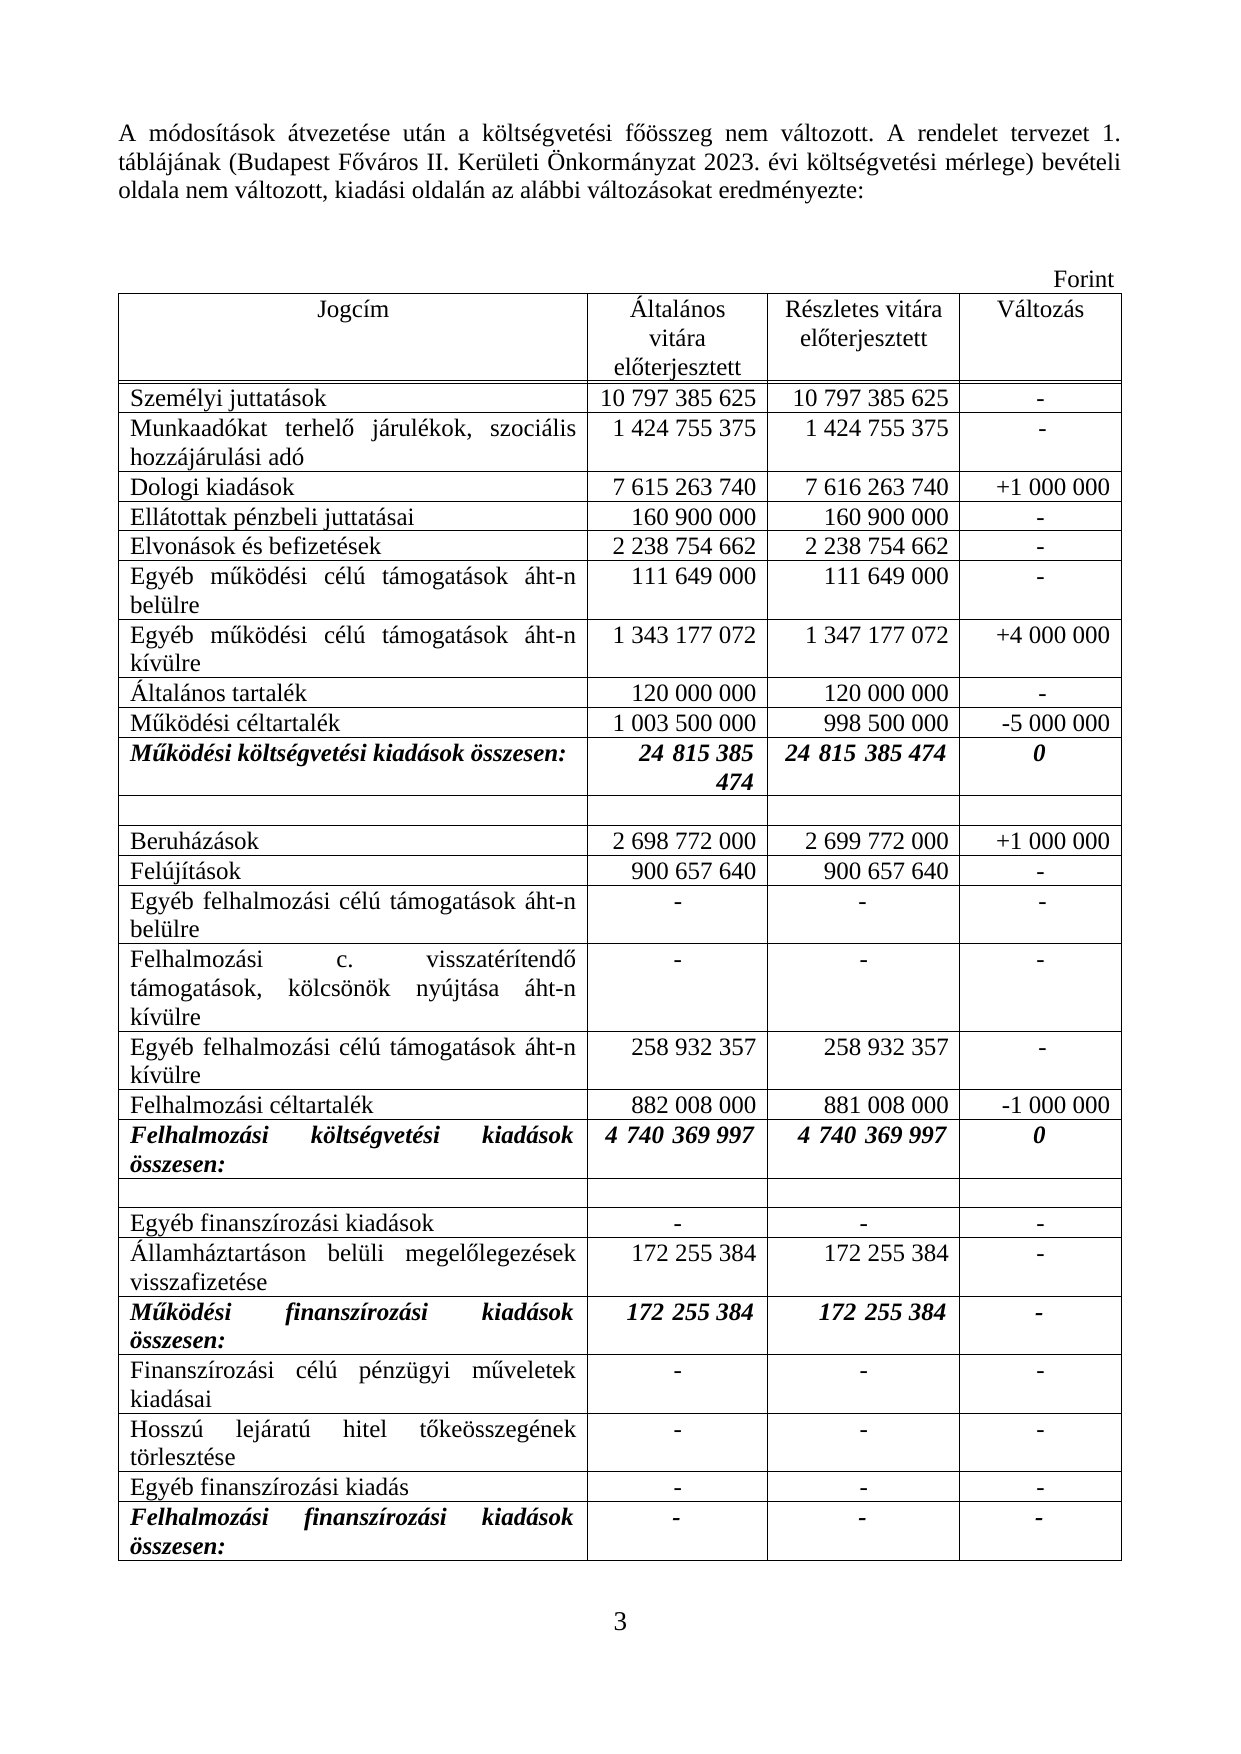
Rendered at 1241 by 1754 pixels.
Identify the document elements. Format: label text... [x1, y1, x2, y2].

table_cell Államháztartáson belüli megelőlegezések visszafizetése [119, 1238, 587, 1296]
table_cell Egyéb felhalmozási célú támogatások áht-n kívülre [119, 1032, 587, 1089]
table_cell Felhalmozási finanszírozási kiadások összesen: [119, 1502, 587, 1559]
table_cell - [960, 678, 1121, 707]
table_cell - [960, 856, 1121, 885]
table_cell Felhalmozási c. visszatérítendő támogatások, kölcsönök nyújtása áht-n kívülre [119, 944, 587, 1031]
table_cell - [768, 1502, 959, 1559]
table_cell Felhalmozási költségvetési kiadások összesen: [119, 1120, 587, 1177]
table_cell 7 616 263 740 [768, 472, 959, 501]
table_cell 900 657 640 [768, 856, 959, 885]
table_cell 4 740 369 997 [768, 1120, 959, 1177]
table_cell 24 815 385 474 [768, 738, 959, 795]
table_cell 882 008 000 [588, 1090, 767, 1119]
table_header Általános vitára előterjesztett [588, 294, 767, 380]
table_cell - [960, 384, 1121, 412]
table_cell Hosszú lejáratú hitel tőkeösszegének törlesztése [119, 1414, 587, 1471]
table_cell +1 000 000 [960, 826, 1121, 855]
text Forint [1003, 264, 1122, 293]
table_cell Általános tartalék [119, 678, 587, 707]
table_cell 172 255 384 [588, 1297, 767, 1354]
table_cell - [768, 1414, 959, 1471]
table_cell Beruházások [119, 826, 587, 855]
table_cell - [588, 1414, 767, 1471]
table_cell 160 900 000 [768, 502, 959, 530]
table_cell Felhalmozási céltartalék [119, 1090, 587, 1119]
table_cell - [960, 1414, 1121, 1471]
table_cell Egyéb finanszírozási kiadások [119, 1208, 587, 1237]
table_cell - [768, 1208, 959, 1237]
table_cell - [588, 1208, 767, 1237]
table_cell [588, 796, 767, 825]
table_cell 7 615 263 740 [588, 472, 767, 501]
table_cell - [588, 1472, 767, 1501]
table_cell 172 255 384 [588, 1238, 767, 1296]
table_cell - [588, 1355, 767, 1413]
table_cell - [960, 886, 1121, 943]
table_cell [960, 1179, 1121, 1207]
table_cell 2 238 754 662 [768, 531, 959, 560]
table_cell 258 932 357 [768, 1032, 959, 1089]
table_cell -1 000 000 [960, 1090, 1121, 1119]
table_cell 172 255 384 [768, 1297, 959, 1354]
table_cell Személyi juttatások [119, 384, 587, 412]
table_cell 1 424 755 375 [768, 413, 959, 471]
table_header Részletes vitára előterjesztett [768, 294, 959, 380]
table_cell -5 000 000 [960, 708, 1121, 737]
table_header Változás [960, 294, 1121, 380]
table_cell - [768, 1355, 959, 1413]
table_cell Felújítások [119, 856, 587, 885]
table_cell - [960, 1238, 1121, 1296]
table_cell Elvonások és befizetések [119, 531, 587, 560]
table_cell 2 238 754 662 [588, 531, 767, 560]
table_cell Munkaadókat terhelő járulékok, szociális hozzájárulási adó [119, 413, 587, 471]
table_cell 1 347 177 072 [768, 620, 959, 677]
table_cell 2 698 772 000 [588, 826, 767, 855]
table_cell 1 424 755 375 [588, 413, 767, 471]
table_cell Működési finanszírozási kiadások összesen: [119, 1297, 587, 1354]
table_cell - [588, 1502, 767, 1559]
table_cell Egyéb működési célú támogatások áht-n belülre [119, 561, 587, 619]
table_cell - [960, 1355, 1121, 1413]
table_cell 1 343 177 072 [588, 620, 767, 677]
table_cell 120 000 000 [588, 678, 767, 707]
table_cell +4 000 000 [960, 620, 1121, 677]
table_cell - [960, 1502, 1121, 1559]
table_cell [119, 796, 587, 825]
table_cell - [960, 1297, 1121, 1354]
table_cell - [960, 531, 1121, 560]
table_cell 10 797 385 625 [588, 384, 767, 412]
table_header Jogcím [119, 294, 587, 380]
table_cell 0 [960, 738, 1121, 795]
table_cell - [960, 1472, 1121, 1501]
text A módosítások átvezetése után a költségvetési főösszeg nem változott. A rendelet tervezet 1. táblájának (Budapest Főváros II. Kerületi Önkormányzat 2023. évi költségvetési mérlege) bevételi oldala nem változott, kiadási oldalán az alábbi változásokat eredményezte: [118, 118, 1122, 204]
table_cell - [960, 561, 1121, 619]
table_cell 4 740 369 997 [588, 1120, 767, 1177]
table_cell Dologi kiadások [119, 472, 587, 501]
table_cell 1 003 500 000 [588, 708, 767, 737]
table_cell Működési céltartalék [119, 708, 587, 737]
table_cell - [960, 413, 1121, 471]
table_cell 120 000 000 [768, 678, 959, 707]
table_cell - [960, 944, 1121, 1031]
table_cell 111 649 000 [588, 561, 767, 619]
table_cell - [960, 1208, 1121, 1237]
table_cell [119, 1179, 587, 1207]
table_cell Egyéb finanszírozási kiadás [119, 1472, 587, 1501]
table_cell 24 815 385 474 [588, 738, 767, 795]
table_cell 111 649 000 [768, 561, 959, 619]
table_cell 10 797 385 625 [768, 384, 959, 412]
table_cell [768, 1179, 959, 1207]
table_cell 900 657 640 [588, 856, 767, 885]
table_cell +1 000 000 [960, 472, 1121, 501]
table_cell 0 [960, 1120, 1121, 1177]
table_cell Működési költségvetési kiadások összesen: [119, 738, 587, 795]
table_cell 172 255 384 [768, 1238, 959, 1296]
table_cell [588, 1179, 767, 1207]
table_cell 881 008 000 [768, 1090, 959, 1119]
table_cell - [768, 1472, 959, 1501]
table_cell - [588, 944, 767, 1031]
table_cell Egyéb működési célú támogatások áht-n kívülre [119, 620, 587, 677]
table_cell 998 500 000 [768, 708, 959, 737]
table_cell [960, 796, 1121, 825]
table_cell - [960, 1032, 1121, 1089]
table_cell [588, 886, 767, 943]
table_cell Egyéb felhalmozási célú támogatások áht-n belülre [119, 886, 587, 943]
table_cell - [960, 502, 1121, 530]
table_cell - [768, 944, 959, 1031]
table_cell - [768, 886, 959, 943]
table_cell Ellátottak pénzbeli juttatásai [119, 502, 587, 530]
table_cell 258 932 357 [588, 1032, 767, 1089]
table_cell 160 900 000 [588, 502, 767, 530]
table_cell Finanszírozási célú pénzügyi műveletek kiadásai [119, 1355, 587, 1413]
table_cell [768, 796, 959, 825]
table_cell 2 699 772 000 [768, 826, 959, 855]
